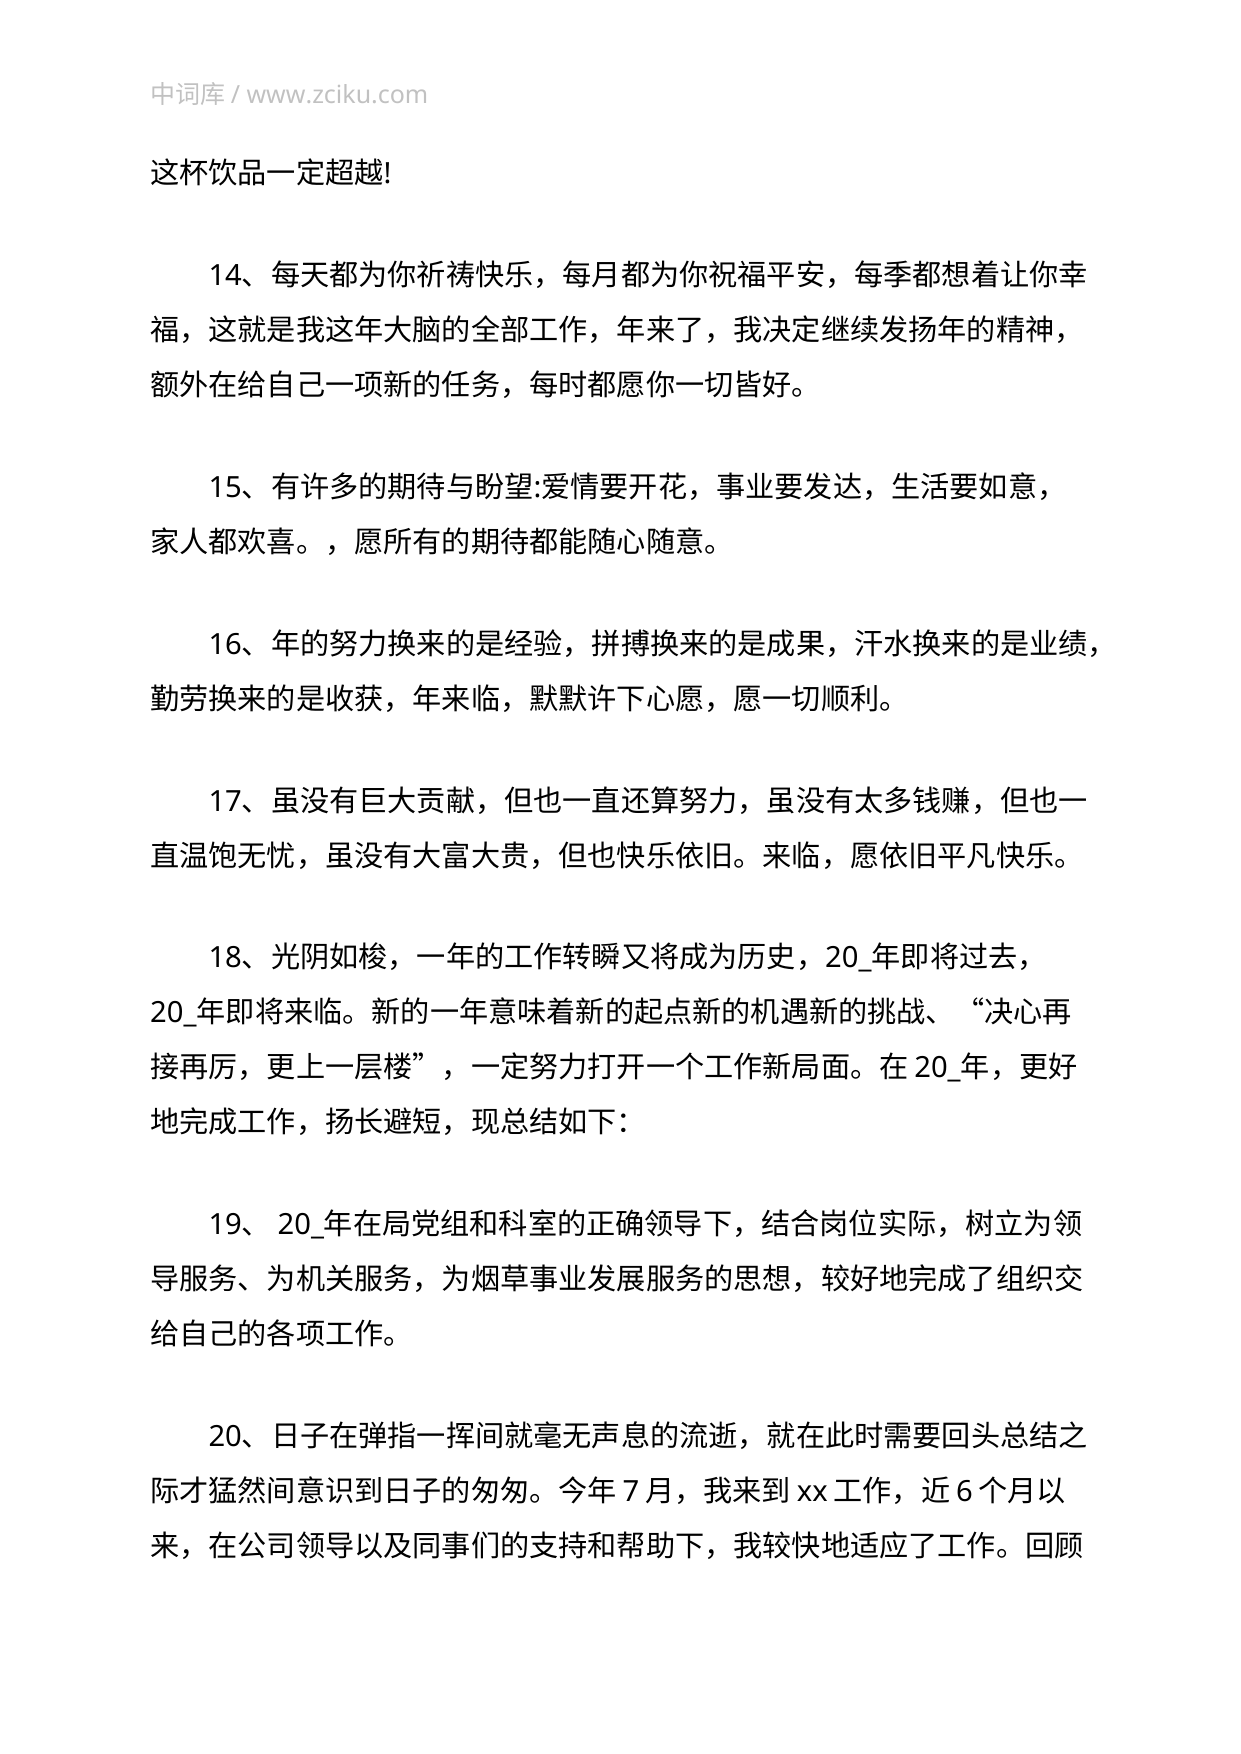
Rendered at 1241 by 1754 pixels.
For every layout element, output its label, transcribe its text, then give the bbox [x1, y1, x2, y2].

text 18、光阴如梭，一年的工作转瞬又将成为历史，20_年即将过去，20_年即将来临。新的一年意味着新的起点新的机遇新的挑战、“决心再接再厉，更上一层楼”，一定努力打开一个工作新局面。在20_年，更好地完成工作，扬长避短，现总结如下： [150, 934, 1090, 1141]
text 16、年的努力换来的是经验，拼搏换来的是成果，汗水换来的是业绩，勤劳换来的是收获，年来临，默默许下心愿，愿一切顺利。 [150, 620, 1090, 718]
text 14、每天都为你祈祷快乐，每月都为你祝福平安，每季都想着让你幸福，这就是我这年大脑的全部工作，年来了，我决定继续发扬年的精神，额外在给自己一项新的任务，每时都愿你一切皆好。 [150, 252, 1090, 404]
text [150, 150, 1090, 192]
text 15、有许多的期待与盼望:爱情要开花，事业要发达，生活要如意，家人都欢喜。，愿所有的期待都能随心随意。 [150, 464, 1090, 561]
text 17、虽没有巨大贡献，但也一直还算努力，虽没有太多钱赚，但也一直温饱无忧，虽没有大富大贵，但也快乐依旧。来临，愿依旧平凡快乐。 [150, 777, 1090, 874]
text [150, 1412, 1090, 1565]
text 19、 20_年在局党组和科室的正确领导下，结合岗位实际，树立为领导服务、为机关服务，为烟草事业发展服务的思想，较好地完成了组织交给自己的各项工作。 [150, 1201, 1090, 1353]
